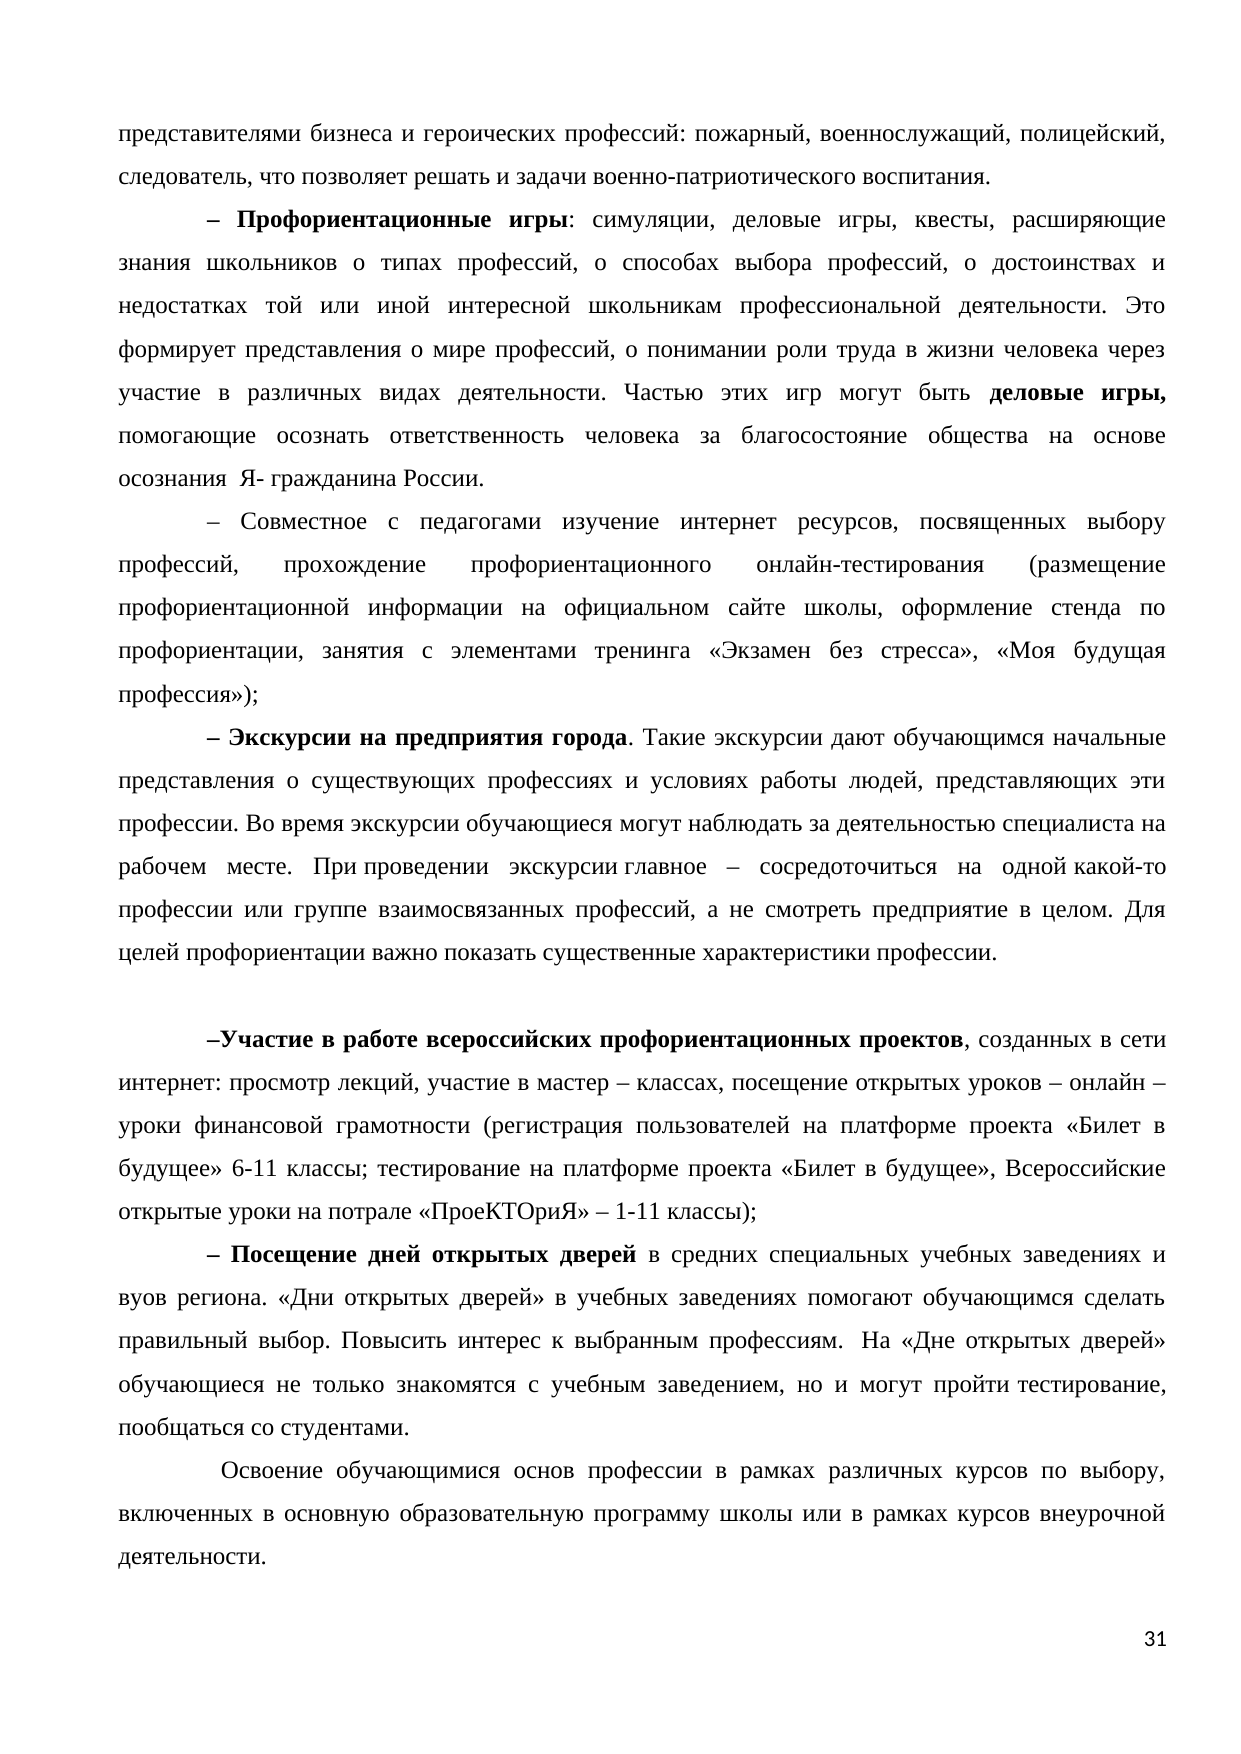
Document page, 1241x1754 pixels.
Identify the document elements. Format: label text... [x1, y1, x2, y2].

text – Совместное с педагогами изучение интернет ресурсов, посвященных выбору профессий, прохождение профориентационного онлайн-тестирования (размещение профориентационной информации на официальном сайте школы, оформление стенда по профориентации, занятия с элементами тренинга «Экзамен без стресса», «Моя будущая профессия»); [118, 506, 1167, 707]
text –Участие в работе всероссийских профориентационных проектов, созданных в сети интернет: просмотр лекций, участие в мастер – классах, посещение открытых уроков – онлайн – уроки финансовой грамотности (регистрация пользователей на платформе проекта «Билет в будущее» 6-11 классы; тестирование на платформе проекта «Билет в будущее», Всероссийские открытые уроки на потрале «ПроеКТОриЯ» – 1-11 классы); [118, 1024, 1167, 1225]
text – Экскурсии на предприятия города. Такие экскурсии дают обучающимся начальные представления о существующих профессиях и условиях работы людей, представляющих эти профессии. Во время экскурсии обучающиеся могут наблюдать за деятельностью специалиста на рабочем месте. При проведении экскурсии главное – сосредоточиться на одной какой-то профессии или группе взаимосвязанных профессий, а не смотреть предприятие в целом. Для целей профориентации важно показать существенные характеристики профессии. [118, 722, 1167, 966]
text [118, 118, 1167, 190]
text Освоение обучающимися основ профессии в рамках различных курсов по выбору, включенных в основную образовательную программу школы или в рамках курсов внеурочной деятельности. [118, 1455, 1167, 1570]
text – Посещение дней открытых дверей в средних специальных учебных заведениях и вуов региона. «Дни открытых дверей» в учебных заведениях помогают обучающимся сделать правильный выбор. Повысить интерес к выбранным профессиям. На «Дне открытых дверей» обучающиеся не только знакомятся с учебным заведением, но и могут пройти тестирование, пообщаться со студентами. [118, 1239, 1167, 1441]
text – Профориентационные игры: симуляции, деловые игры, квесты, расширяющие знания школьников о типах профессий, о способах выбора профессий, о достоинствах и недостатках той или иной интересной школьникам профессиональной деятельности. Это формирует представления о мире профессий, о понимании роли труда в жизни человека через участие в различных видах деятельности. Частью этих игр могут быть деловые игры, помогающие осознать ответственность человека за благосостояние общества на основе осознания Я- гражданина России. [118, 204, 1167, 492]
